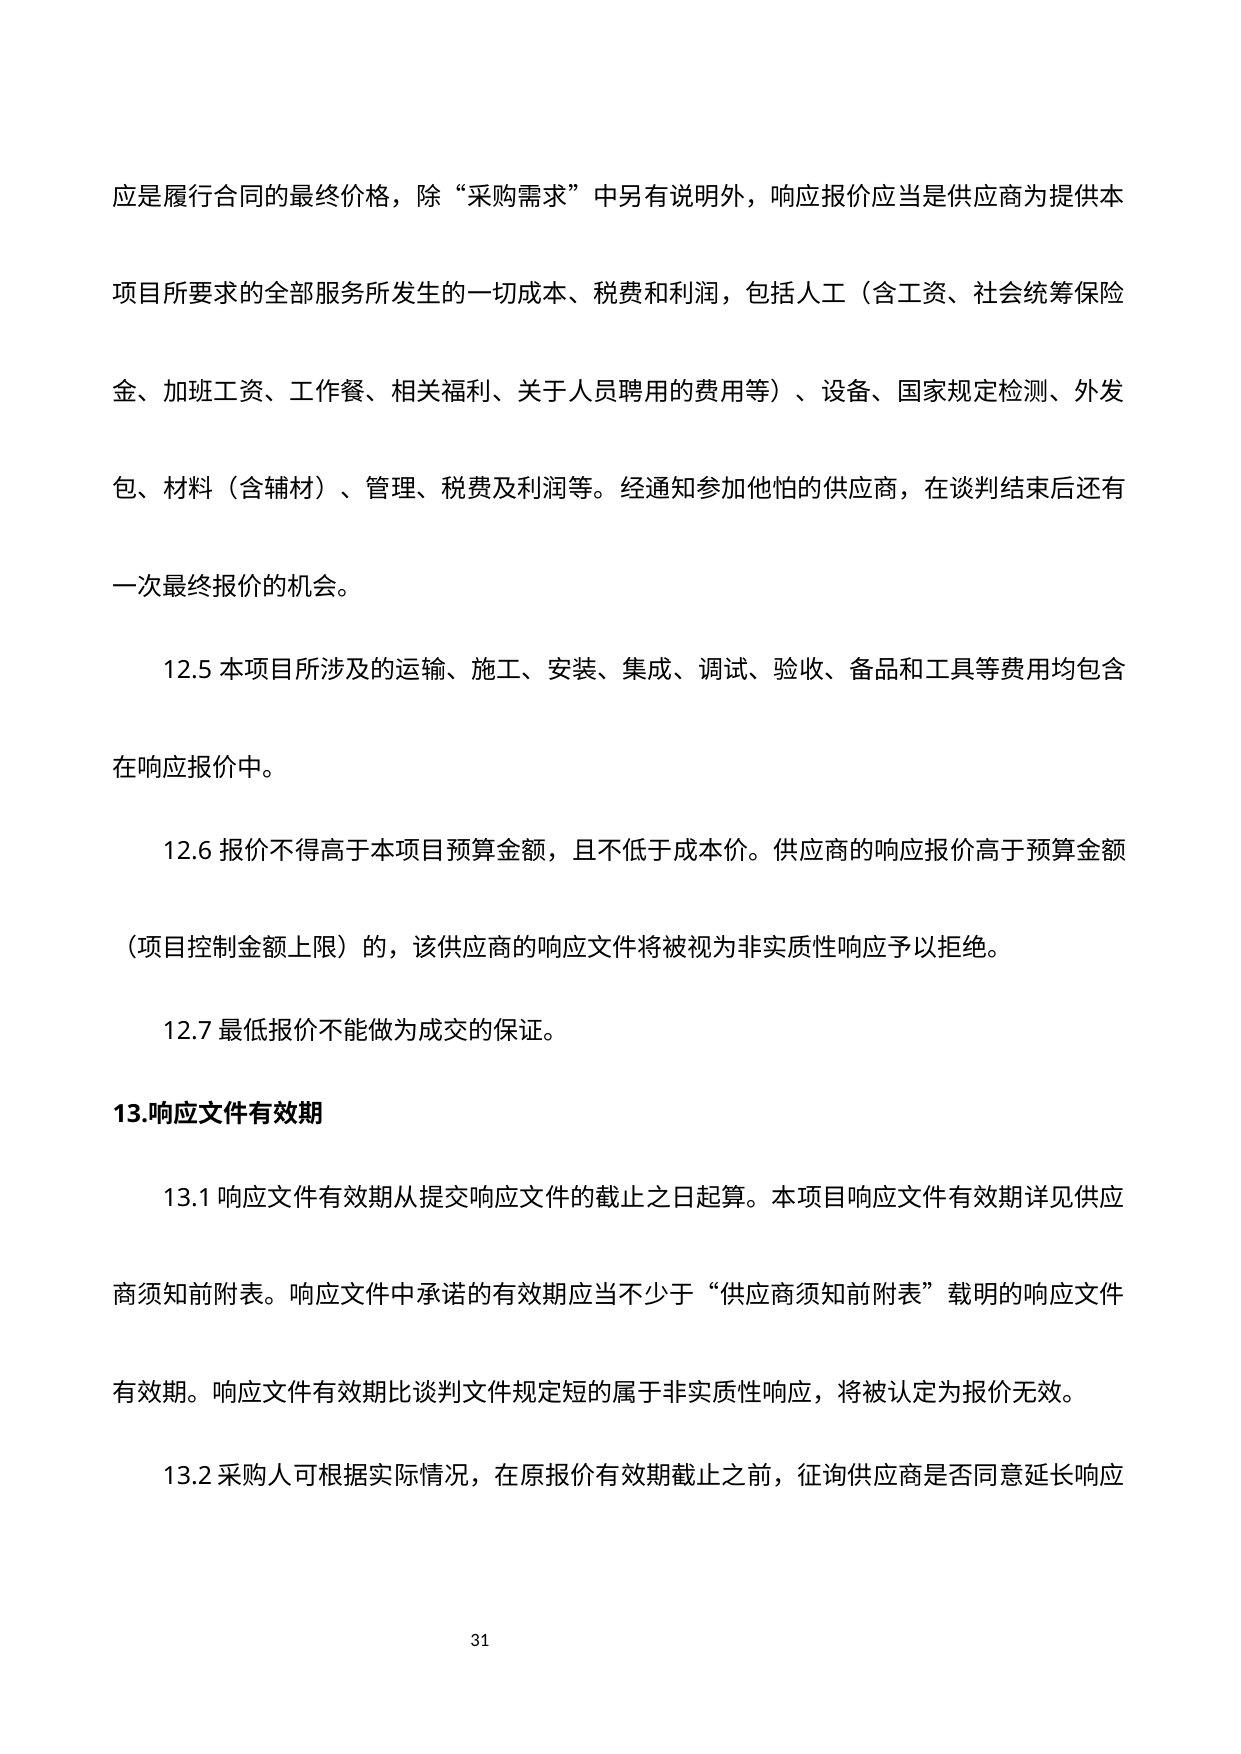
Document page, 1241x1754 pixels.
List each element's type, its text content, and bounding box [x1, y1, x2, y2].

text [112, 162, 1128, 617]
text 12.7 最低报价不能做为成交的保证。 [112, 996, 1128, 1061]
text 12.6 报价不得高于本项目预算金额，且不低于成本价。供应商的响应报价高于预算金额（项目控制金额上限）的，该供应商的响应文件将被视为非实质性响应予以拒绝。 [112, 816, 1128, 978]
text 13.响应文件有效期 [112, 1079, 1128, 1144]
text 13.1响应文件有效期从提交响应文件的截止之日起算。本项目响应文件有效期详见供应商须知前附表。响应文件中承诺的有效期应当不少于“供应商须知前附表”载明的响应文件有效期。响应文件有效期比谈判文件规定短的属于非实质性响应，将被认定为报价无效。 [112, 1163, 1128, 1423]
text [112, 1441, 1128, 1506]
text 12.5 本项目所涉及的运输、施工、安装、集成、调试、验收、备品和工具等费用均包含在响应报价中。 [112, 635, 1128, 798]
